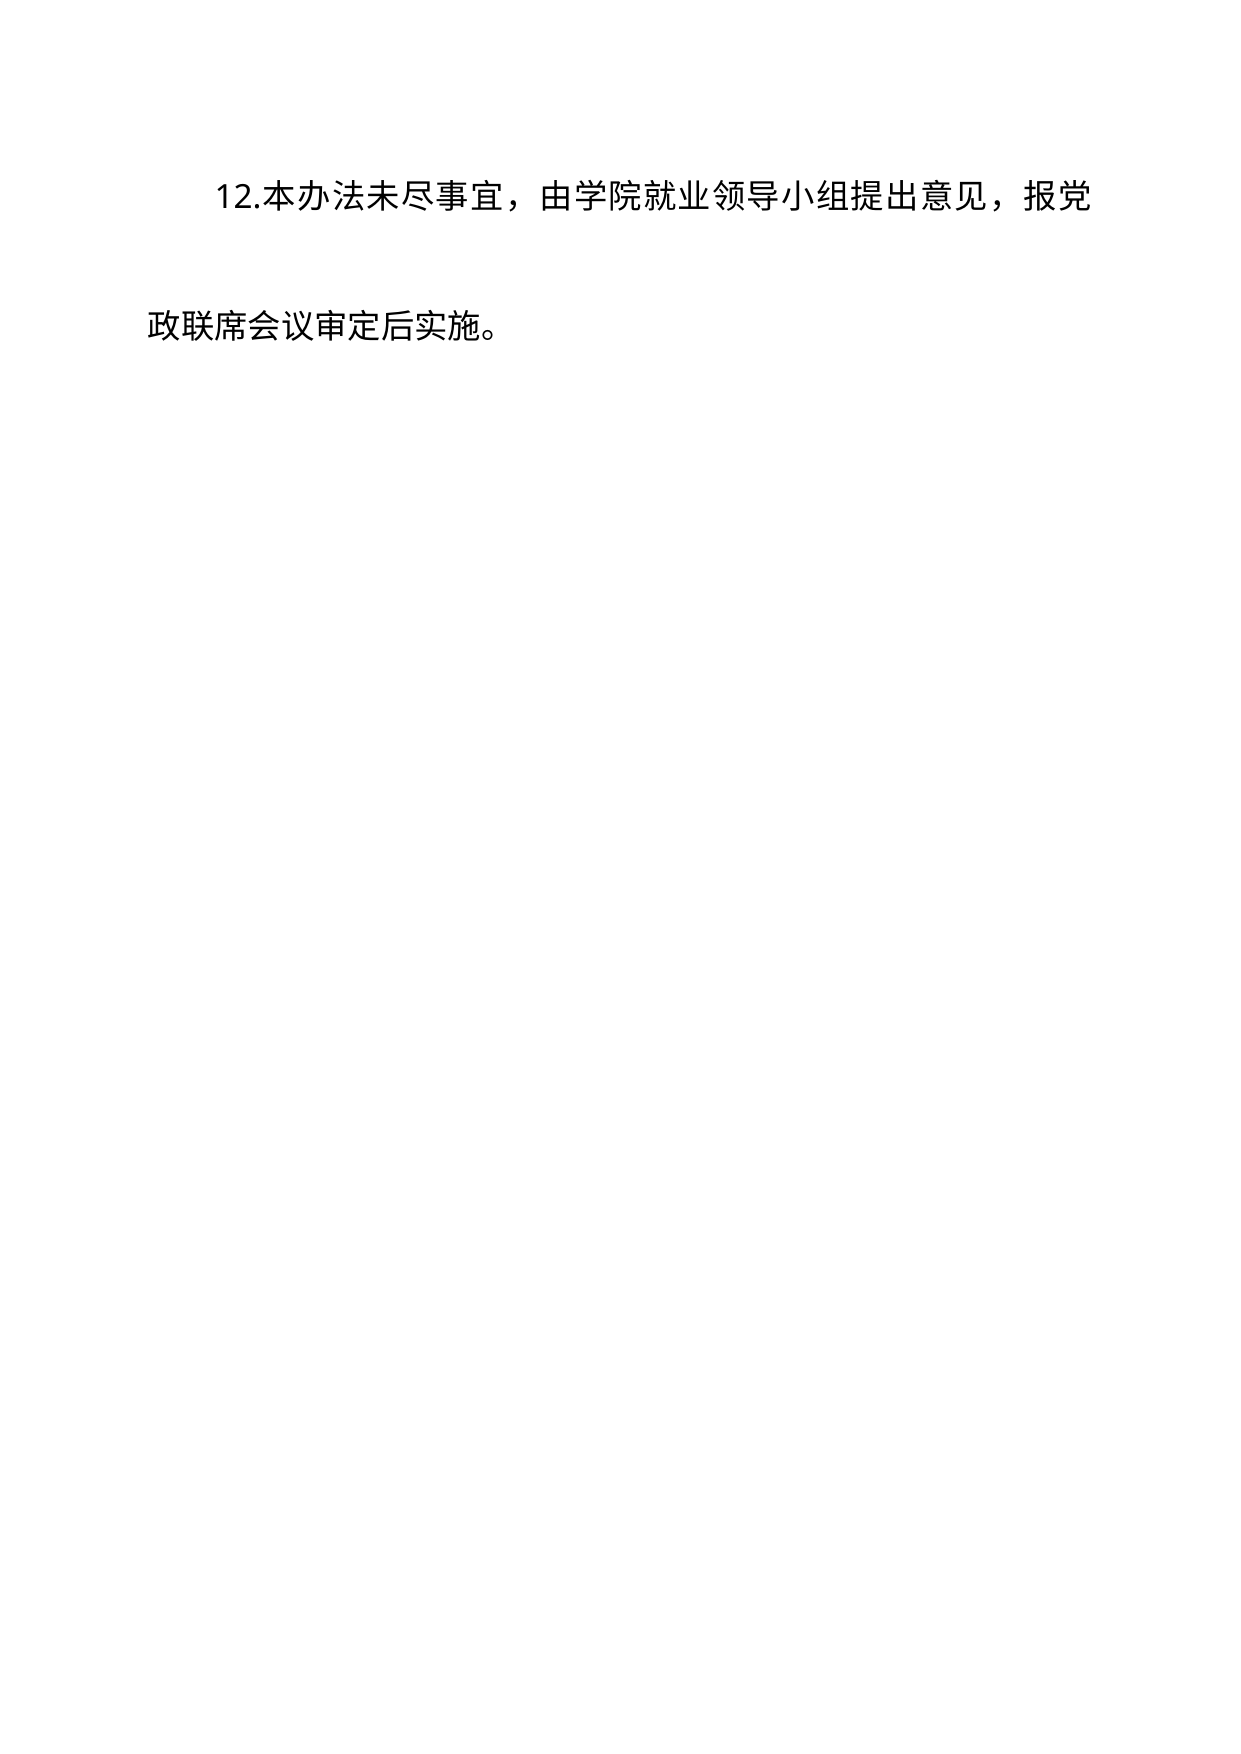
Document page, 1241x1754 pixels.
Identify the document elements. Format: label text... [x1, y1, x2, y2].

text 12.本办法未尽事宜，由学院就业领导小组提出意见，报党政联席会议审定后实施。 [148, 162, 1092, 357]
